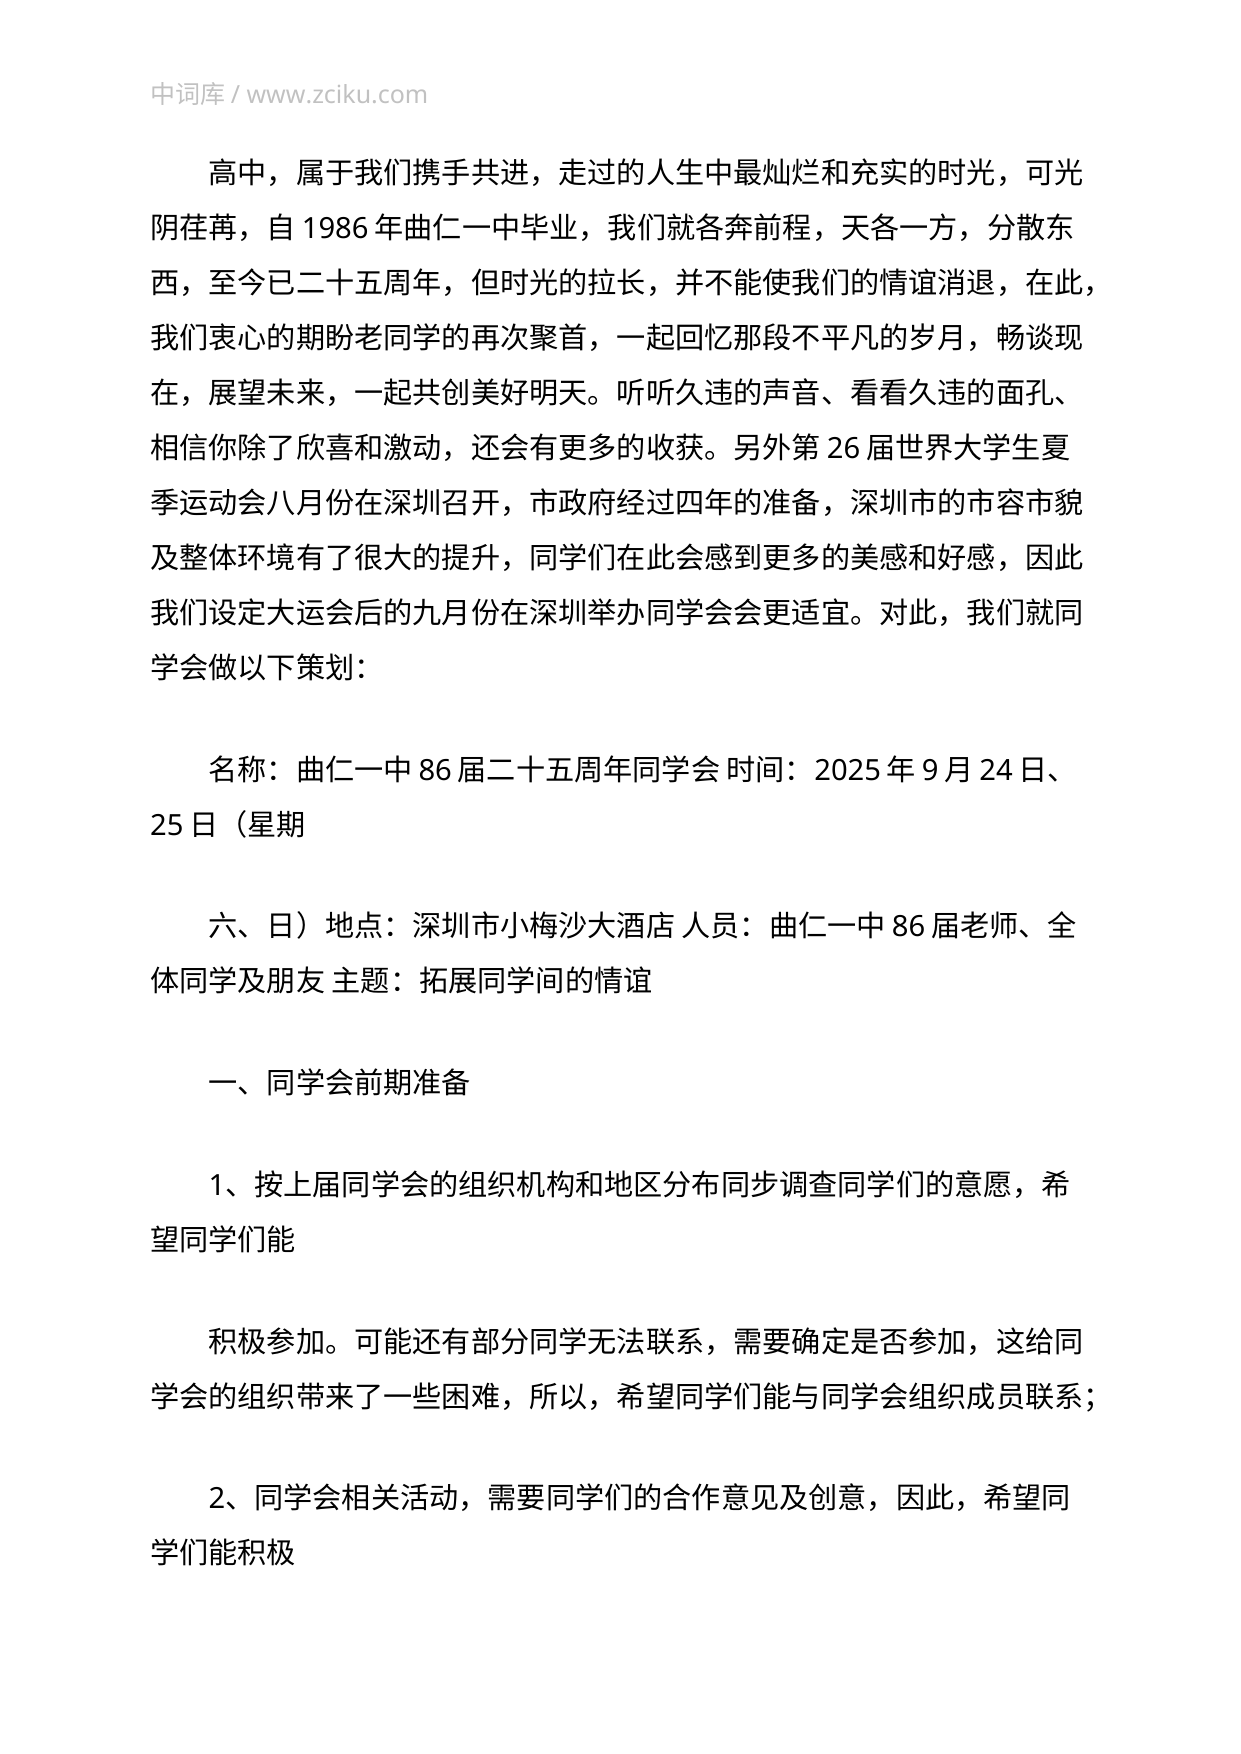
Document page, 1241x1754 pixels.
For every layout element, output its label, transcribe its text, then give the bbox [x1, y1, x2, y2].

text 2、同学会相关活动，需要同学们的合作意见及创意，因此，希望同学们能积极 [150, 1475, 1090, 1572]
text 名称：曲仁一中86届二十五周年同学会 时间：2025年9月24日、25日（星期 [150, 746, 1090, 843]
text 1、按上届同学会的组织机构和地区分布同步调查同学们的意愿，希望同学们能 [150, 1162, 1090, 1259]
text 六、日）地点：深圳市小梅沙大酒店 人员：曲仁一中86届老师、全体同学及朋友 主题：拓展同学间的情谊 [150, 903, 1090, 1000]
text 高中，属于我们携手共进，走过的人生中最灿烂和充实的时光，可光阴荏苒，自1986年曲仁一中毕业，我们就各奔前程，天各一方，分散东西，至今已二十五周年，但时光的拉长，并不能使我们的情谊消退，在此，我们衷心的期盼老同学的再次聚首，一起回忆那段不平凡的岁月，畅谈现在，展望未来，一起共创美好明天。听听久违的声音、看看久违的面孔、相信你除了欣喜和激动，还会有更多的收获。另外第26届世界大学生夏季运动会八月份在深圳召开，市政府经过四年的准备，深圳市的市容市貌及整体环境有了很大的提升，同学们在此会感到更多的美感和好感，因此我们设定大运会后的九月份在深圳举办同学会会更适宜。对此，我们就同学会做以下策划： [150, 150, 1090, 687]
text 积极参加。可能还有部分同学无法联系，需要确定是否参加，这给同学会的组织带来了一些困难，所以，希望同学们能与同学会组织成员联系； [150, 1318, 1090, 1416]
text 一、同学会前期准备 [150, 1060, 1090, 1102]
